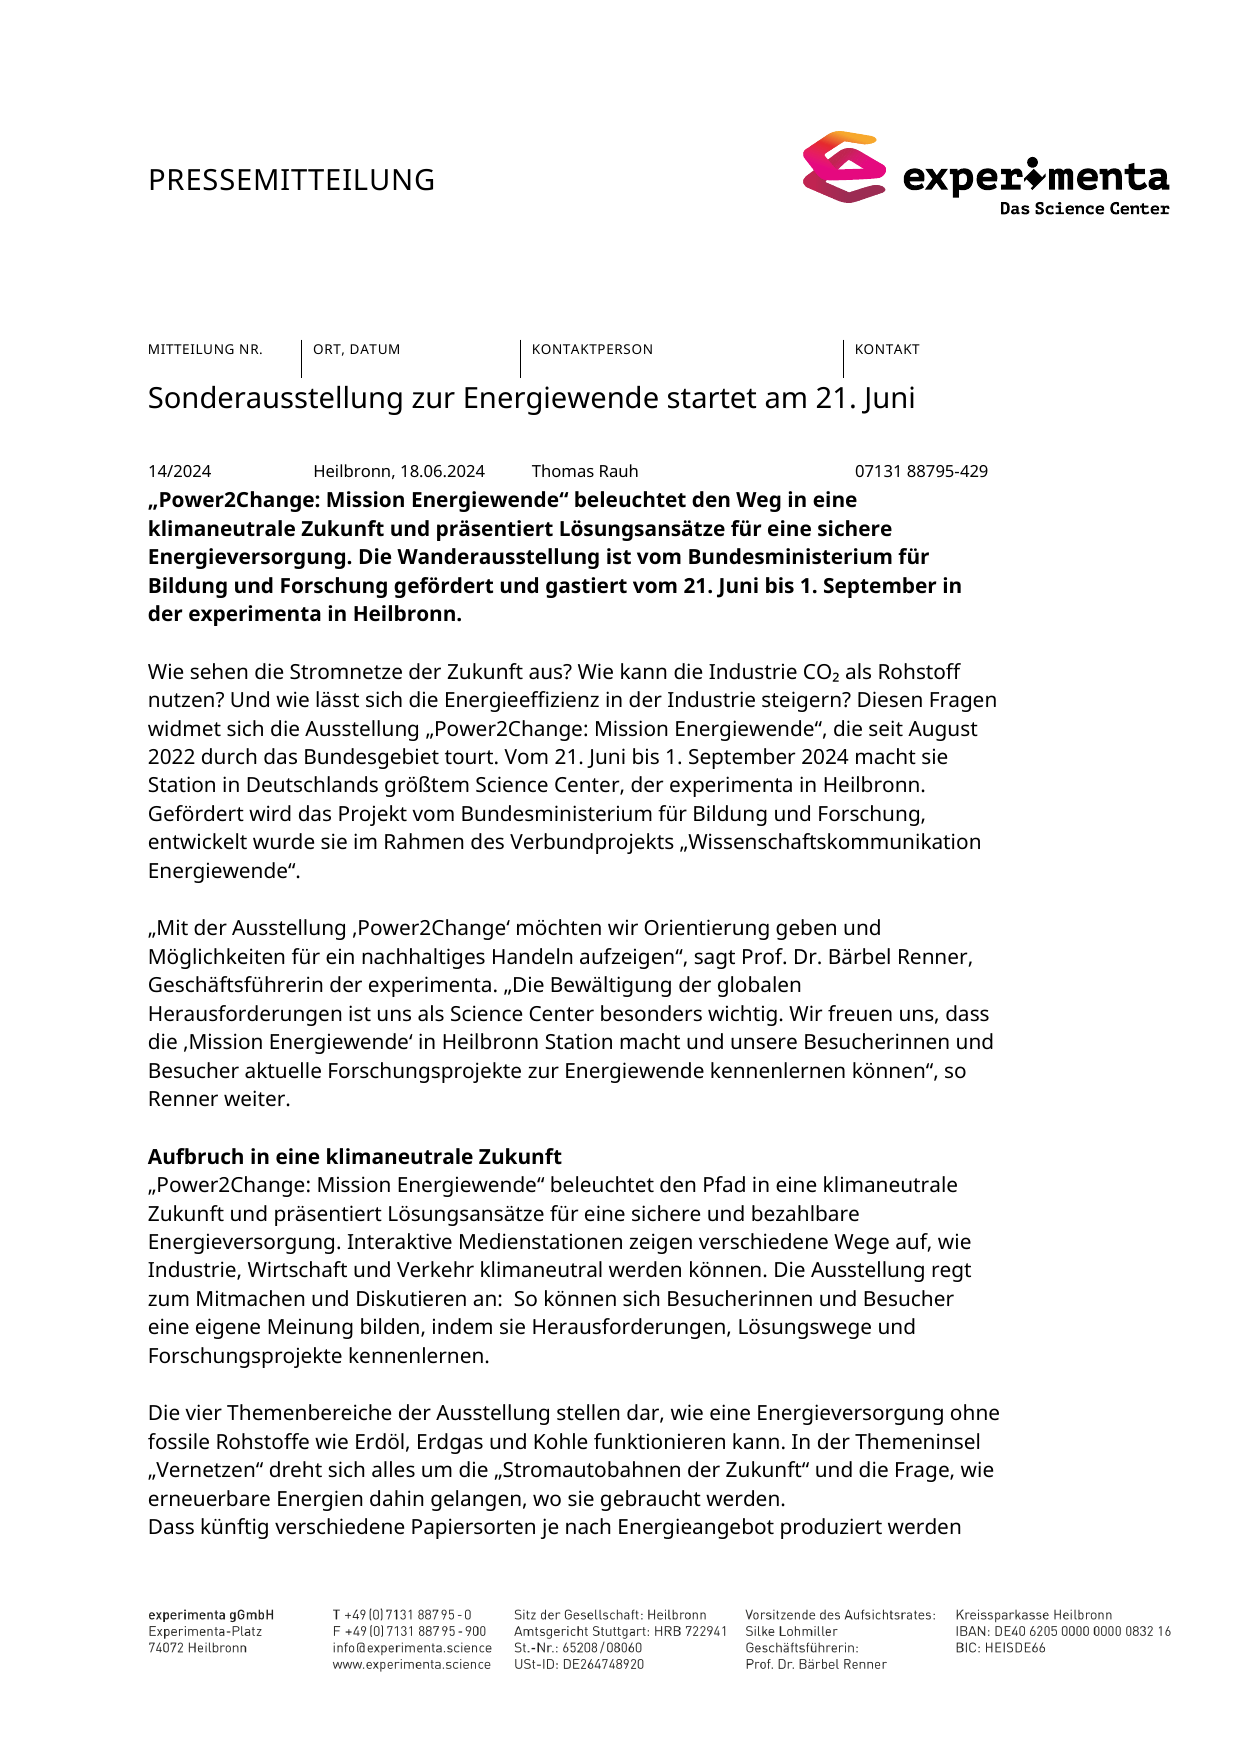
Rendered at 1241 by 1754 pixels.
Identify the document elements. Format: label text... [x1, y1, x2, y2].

text Aufbruch in eine klimaneutrale Zukunft „Power2Change: Mission Energiewende“ beleuchtet den Pfad in eine klimaneutrale Zukunft und präsentiert Lösungsansätze für eine sichere und bezahlbare Energieversorgung. Interaktive Medienstationen zeigen verschiedene Wege auf, wie Industrie, Wirtschaft und Verkehr klimaneutral werden können. Die Ausstellung regt zum Mitmachen und Diskutieren an: So können sich Besucherinnen und Besucher eine eigene Meinung bilden, indem sie Herausforderungen, Lösungswege und Forschungsprojekte kennenlernen. [148, 1142, 1001, 1369]
text „Mit der Ausstellung ‚Power2Change‘ möchten wir Orientierung geben und Möglichkeiten für ein nachhaltiges Handeln aufzeigen“, sagt Prof. Dr. Bärbel Renner, Geschäftsführerin der experimenta. „Die Bewältigung der globalen Herausforderungen ist uns als Science Center besonders wichtig. Wir freuen uns, dass die ‚Mission Energiewende‘ in Heilbronn Station macht und unsere Besucherinnen und Besucher aktuelle Forschungsprojekte zur Energiewende kennenlernen können“, so Renner weiter. [148, 913, 1001, 1113]
text „Power2Change: Mission Energiewende“ beleuchtet den Weg in eine klimaneutrale Zukunft und präsentiert Lösungsansätze für eine sichere Energieversorgung. Die Wanderausstellung ist vom Bundesministerium für Bildung und Forschung gefördert und gastiert vom 21. Juni bis 1. September in der experimenta in Heilbronn. [148, 444, 1001, 628]
text Wie sehen die Stromnetze der Zukunft aus? Wie kann die Industrie CO₂ als Rohstoff nutzen? Und wie lässt sich die Energieeffizienz in der Industrie steigern? Diesen Fragen widmet sich die Ausstellung „Power2Change: Mission Energiewende“, die seit August 2022 durch das Bundesgebiet tourt. Vom 21. Juni bis 1. September 2024 macht sie Station in Deutschlands größtem Science Center, der experimenta in Heilbronn. Gefördert wird das Projekt vom Bundesministerium für Bildung und Forschung, entwickelt wurde sie im Rahmen des Verbundprojekts „Wissenschaftskommunikation Energiewende“. [148, 657, 1001, 884]
picture [144, 1608, 1175, 1672]
